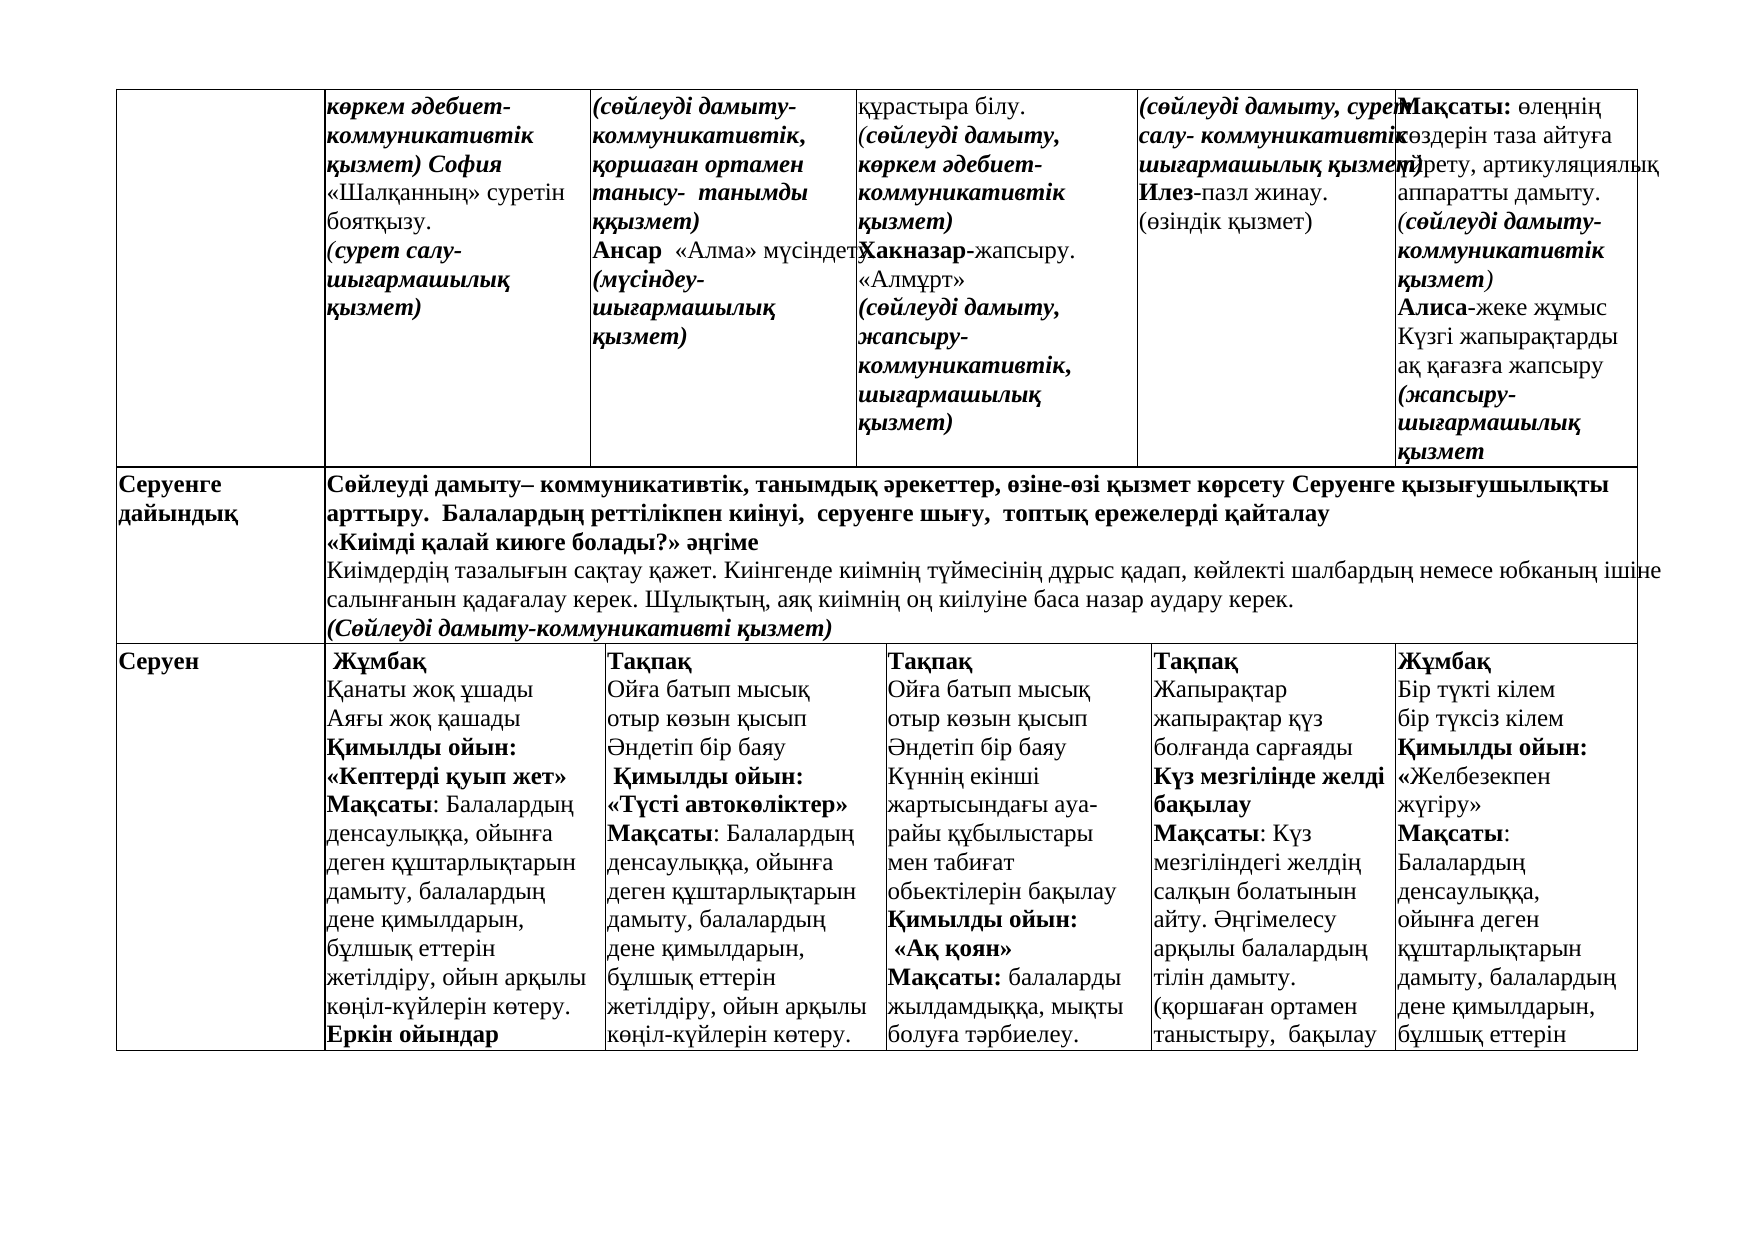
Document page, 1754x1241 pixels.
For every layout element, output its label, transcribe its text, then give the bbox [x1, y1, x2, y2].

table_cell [887, 644, 1151, 1050]
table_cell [326, 644, 605, 1050]
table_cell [117, 90, 324, 466]
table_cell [1396, 90, 1637, 466]
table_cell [1152, 644, 1395, 1050]
table_cell Серуен [117, 644, 324, 1050]
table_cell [1138, 90, 1395, 466]
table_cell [606, 644, 886, 1050]
table_cell Серуенге дайындық [117, 468, 324, 643]
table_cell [857, 90, 1137, 466]
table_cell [326, 90, 590, 466]
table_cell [1396, 644, 1637, 1050]
table_cell Сөйлеуді дамыту– коммуникативтік, танымдық әрекеттер, өзіне-өзі қызмет көрсету Серуенге қызығушылықты арттыру. Балалардың реттілікпен киінуі, серуенге шығу, топтық ережелерді қайталау «Киімді қалай киюге болады?» әңгіме Киімдердің тазалығын сақтау қажет. Киінгенде киімнің түймесінің дұрыс қадап, көйлекті шалбардың немесе юбканың ішіне салынғанын қадағалау керек. Шұлықтың, аяқ киімнің оң киілуіне баса назар аудару керек. (Сөйлеуді дамыту-коммуникативті қызмет) [326, 468, 1637, 643]
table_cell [591, 90, 856, 466]
